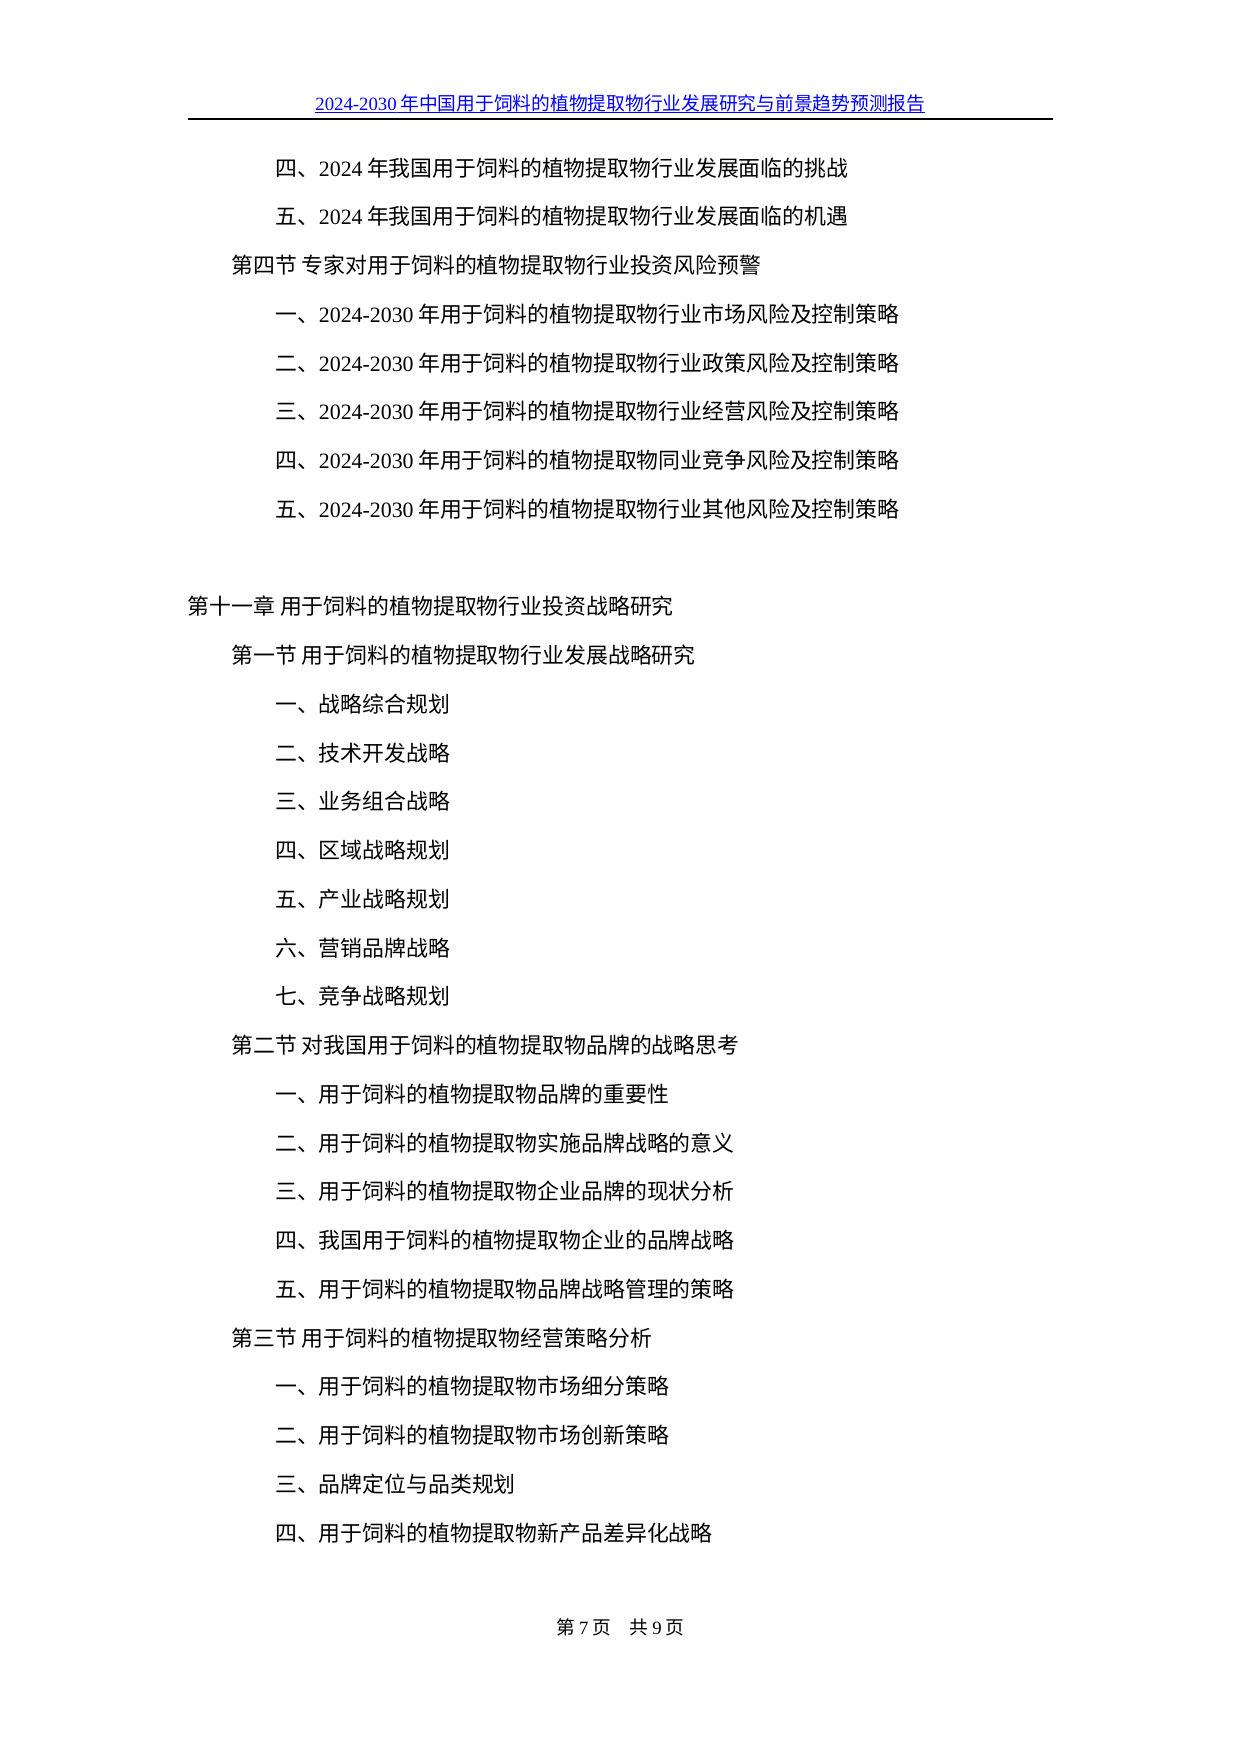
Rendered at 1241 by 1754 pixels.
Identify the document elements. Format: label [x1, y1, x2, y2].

text [187, 150, 1053, 1548]
